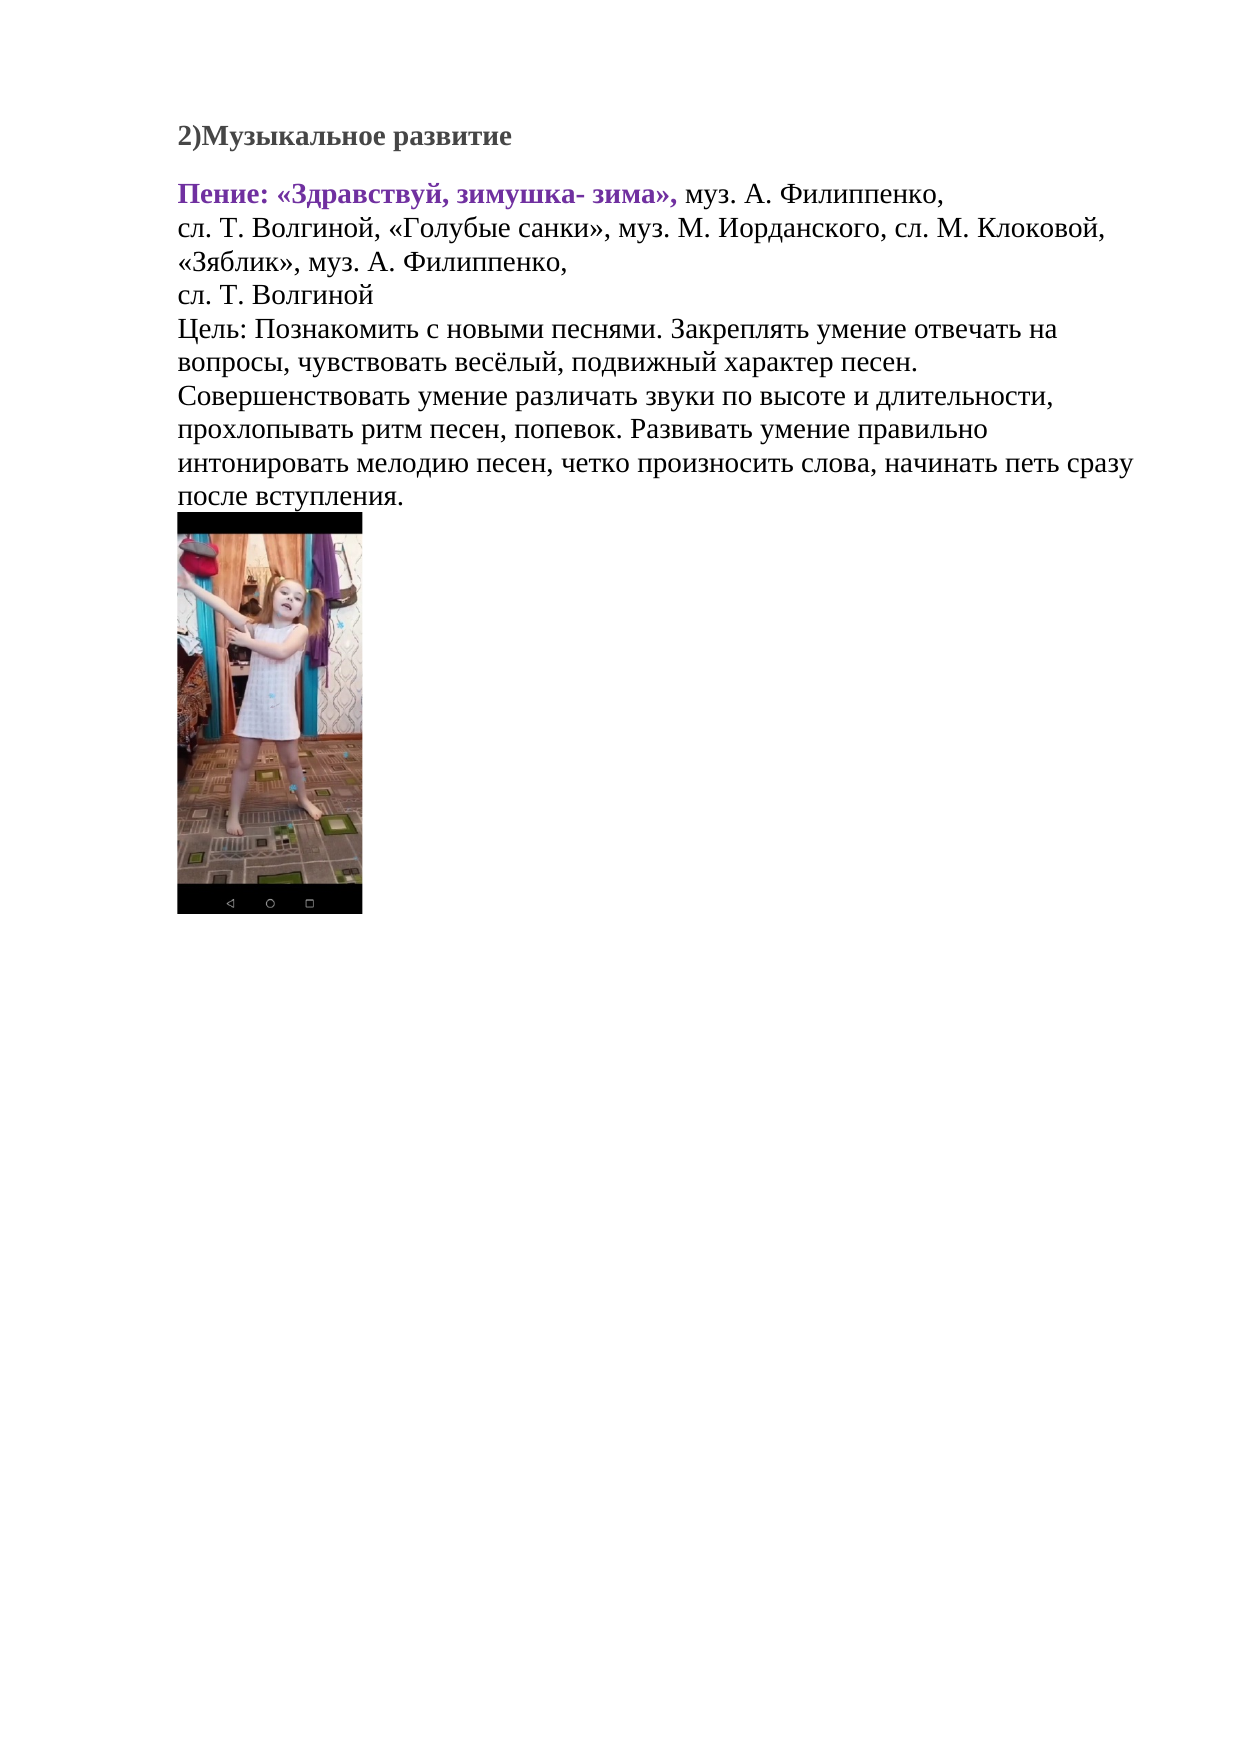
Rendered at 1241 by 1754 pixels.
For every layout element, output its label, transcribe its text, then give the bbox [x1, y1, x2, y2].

text 2)Музыкальное развитие [177, 118, 1152, 152]
text сл. Т. Волгиной [177, 277, 1152, 311]
picture [177, 512, 363, 914]
text Цель: Познакомить с новыми песнями. Закреплять умение отвечать на вопросы, чувствовать весёлый, подвижный характер песен. Совершенствовать умение различать звуки по высоте и длительности, прохлопывать ритм песен, попевок. Развивать умение правильно интонировать мелодию песен, четко произносить слова, начинать петь сразу после вступления. [177, 311, 1152, 512]
text сл. Т. Волгиной, «Голубые санки», муз. М. Иорданского, сл. М. Клоковой, «Зяблик», муз. А. Филиппенко, [177, 210, 1152, 277]
text Пение: «Здравствуй, зимушка- зима», муз. А. Филиппенко, [276, 177, 1152, 210]
